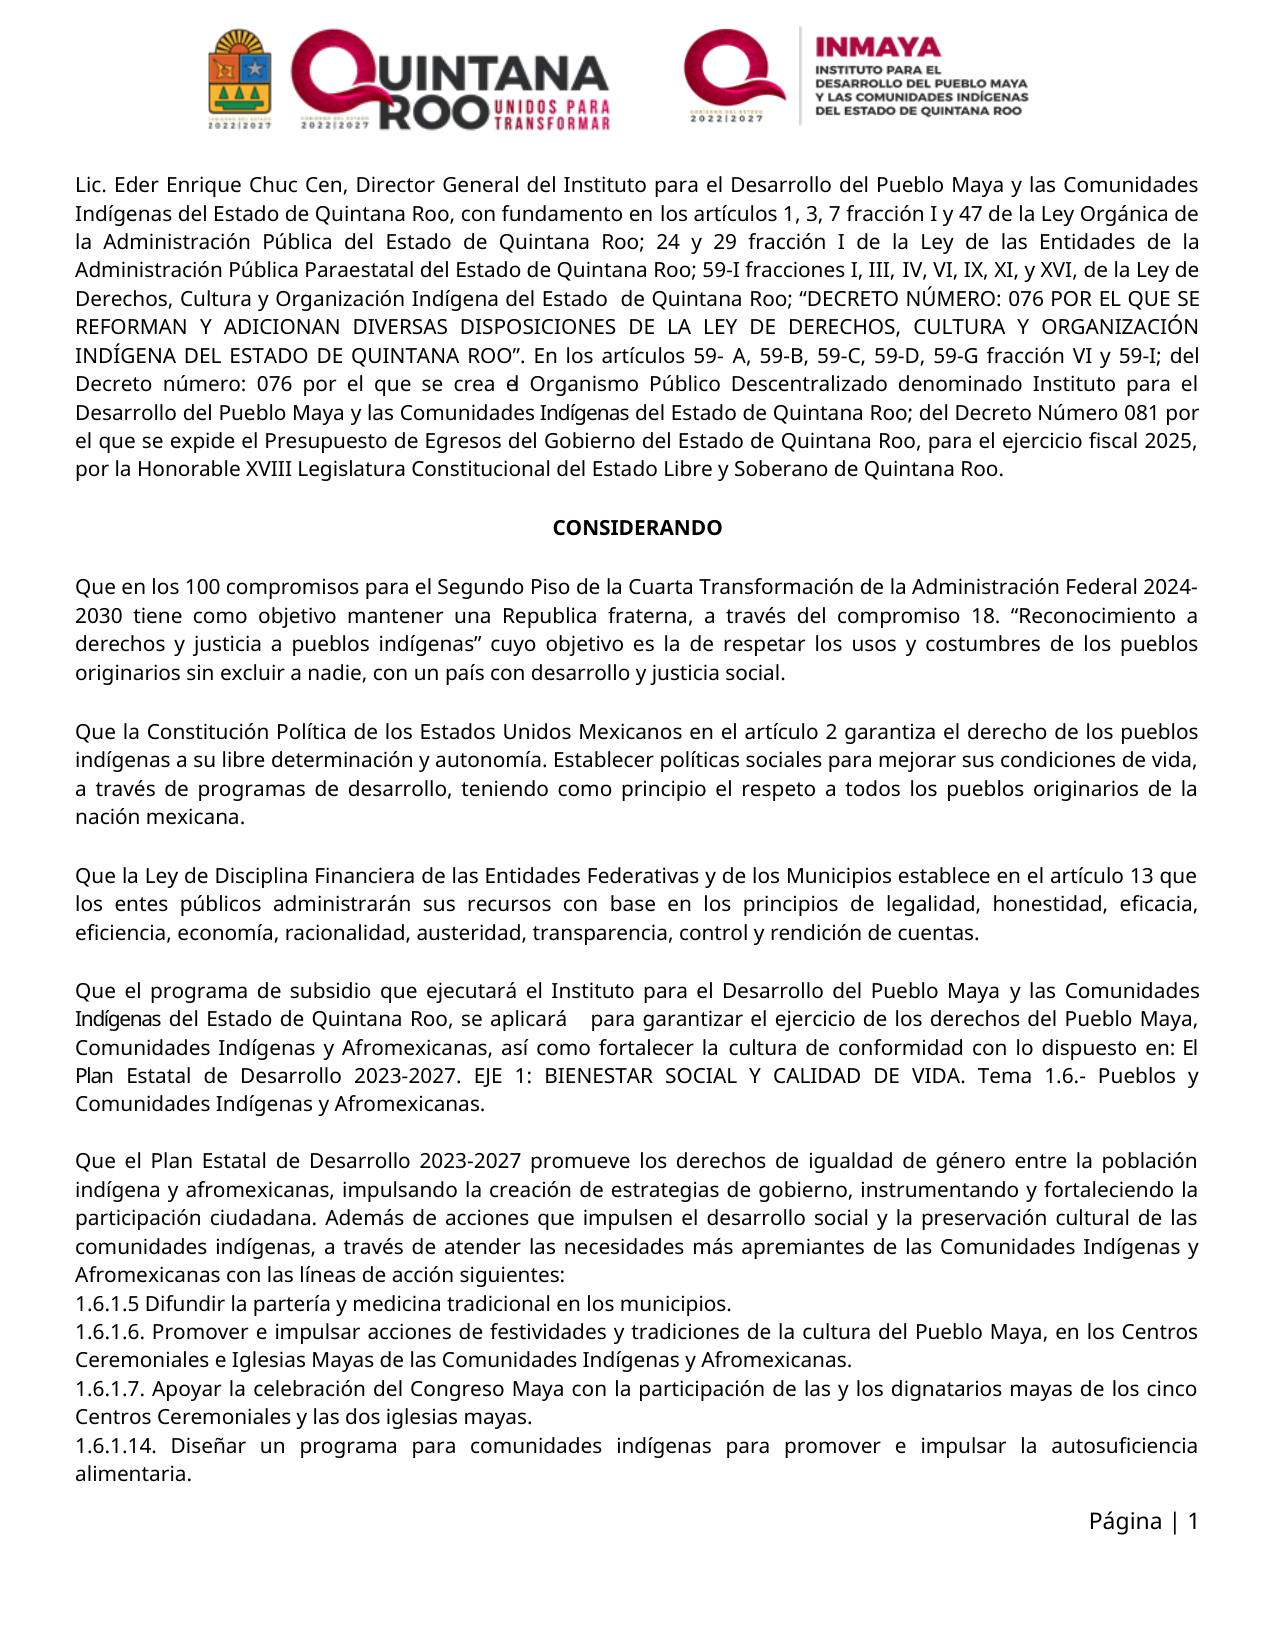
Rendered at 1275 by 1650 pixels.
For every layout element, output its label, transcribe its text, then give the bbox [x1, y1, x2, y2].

text 1.6.1.5 Difundir la partería y medicina tradicional en los municipios. [75, 1289, 1200, 1317]
text Que en los 100 compromisos para el Segundo Piso de la Cuarta Transformación de la Administración Federal 2024-2030 tiene como objetivo mantener una Republica fraterna, a través del compromiso 18. “Reconocimiento a derechos y justicia a pueblos indígenas” cuyo objetivo es la de respetar los usos y costumbres de los pueblos originarios sin excluir a nadie, con un país con desarrollo y justicia social. [75, 572, 1200, 686]
picture [208, 24, 613, 132]
text Lic. Eder Enrique Chuc Cen, Director General del Instituto para el Desarrollo del Pueblo Maya y las Comunidades Indígenas del Estado de Quintana Roo, con fundamento en los artículos 1, 3, 7 fracción I y 47 de la Ley Orgánica de la Administración Pública del Estado de Quintana Roo; 24 y 29 fracción I de la Ley de las Entidades de la Administración Pública Paraestatal del Estado de Quintana Roo; 59-I fracciones I, III, IV, VI, IX, XI, y XVI, de la Ley de Derechos, Cultura y Organización Indígena del Estado de Quintana Roo; “DECRETO NÚMERO: 076 POR EL QUE SE REFORMAN Y ADICIONAN DIVERSAS DISPOSICIONES DE LA LEY DE DERECHOS, CULTURA Y ORGANIZACIÓN INDÍGENA DEL ESTADO DE QUINTANA ROO”. En los artículos 59- A, 59-B, 59-C, 59-D, 59-G fracción VI y 59-I; del Decreto número: 076 por el que se crea el Organismo Público Descentralizado denominado Instituto para el Desarrollo del Pueblo Maya y las Comunidades Indígenas del Estado de Quintana Roo; del Decreto Número 081 por el que se expide el Presupuesto de Egresos del Gobierno del Estado de Quintana Roo, para el ejercicio fiscal 2025, por la Honorable XVIII Legislatura Constitucional del Estado Libre y Soberano de Quintana Roo. [75, 170, 1200, 483]
text 1.6.1.14. Diseñar un programa para comunidades indígenas para promover e impulsar la autosuficiencia alimentaria. [75, 1431, 1200, 1488]
text Que la Constitución Política de los Estados Unidos Mexicanos en el artículo 2 garantiza el derecho de los pueblos indígenas a su libre determinación y autonomía. Establecer políticas sociales para mejorar sus condiciones de vida, a través de programas de desarrollo, teniendo como principio el respeto a todos los pueblos originarios de la nación mexicana. [75, 717, 1200, 831]
text Que el programa de subsidio que ejecutará el Instituto para el Desarrollo del Pueblo Maya y las Comunidades Indígenas del Estado de Quintana Roo, se aplicará para garantizar el ejercicio de los derechos del Pueblo Maya, Comunidades Indígenas y Afromexicanas, así como fortalecer la cultura de conformidad con lo dispuesto en: El Plan Estatal de Desarrollo 2023-2027. EJE 1: BIENESTAR SOCIAL Y CALIDAD DE VIDA. Tema 1.6.- Pueblos y Comunidades Indígenas y Afromexicanas. [75, 976, 1200, 1118]
text Que el Plan Estatal de Desarrollo 2023-2027 promueve los derechos de igualdad de género entre la población indígena y afromexicanas, impulsando la creación de estrategias de gobierno, instrumentando y fortaleciendo la participación ciudadana. Además de acciones que impulsen el desarrollo social y la preservación cultural de las comunidades indígenas, a través de atender las necesidades más apremiantes de las Comunidades Indígenas y Afromexicanas con las líneas de acción siguientes: [75, 1146, 1200, 1289]
picture [668, 26, 1036, 139]
text 1.6.1.6. Promover e impulsar acciones de festividades y tradiciones de la cultura del Pueblo Maya, en los Centros Ceremoniales e Iglesias Mayas de las Comunidades Indígenas y Afromexicanas. [75, 1317, 1200, 1374]
text Que la Ley de Disciplina Financiera de las Entidades Federativas y de los Municipios establece en el artículo 13 que los entes públicos administrarán sus recursos con base en los principios de legalidad, honestidad, eficacia, eficiencia, economía, racionalidad, austeridad, transparencia, control y rendición de cuentas. [75, 861, 1200, 946]
text 1.6.1.7. Apoyar la celebración del Congreso Maya con la participación de las y los dignatarios mayas de los cinco Centros Ceremoniales y las dos iglesias mayas. [75, 1374, 1200, 1431]
text CONSIDERANDO [75, 513, 1200, 542]
